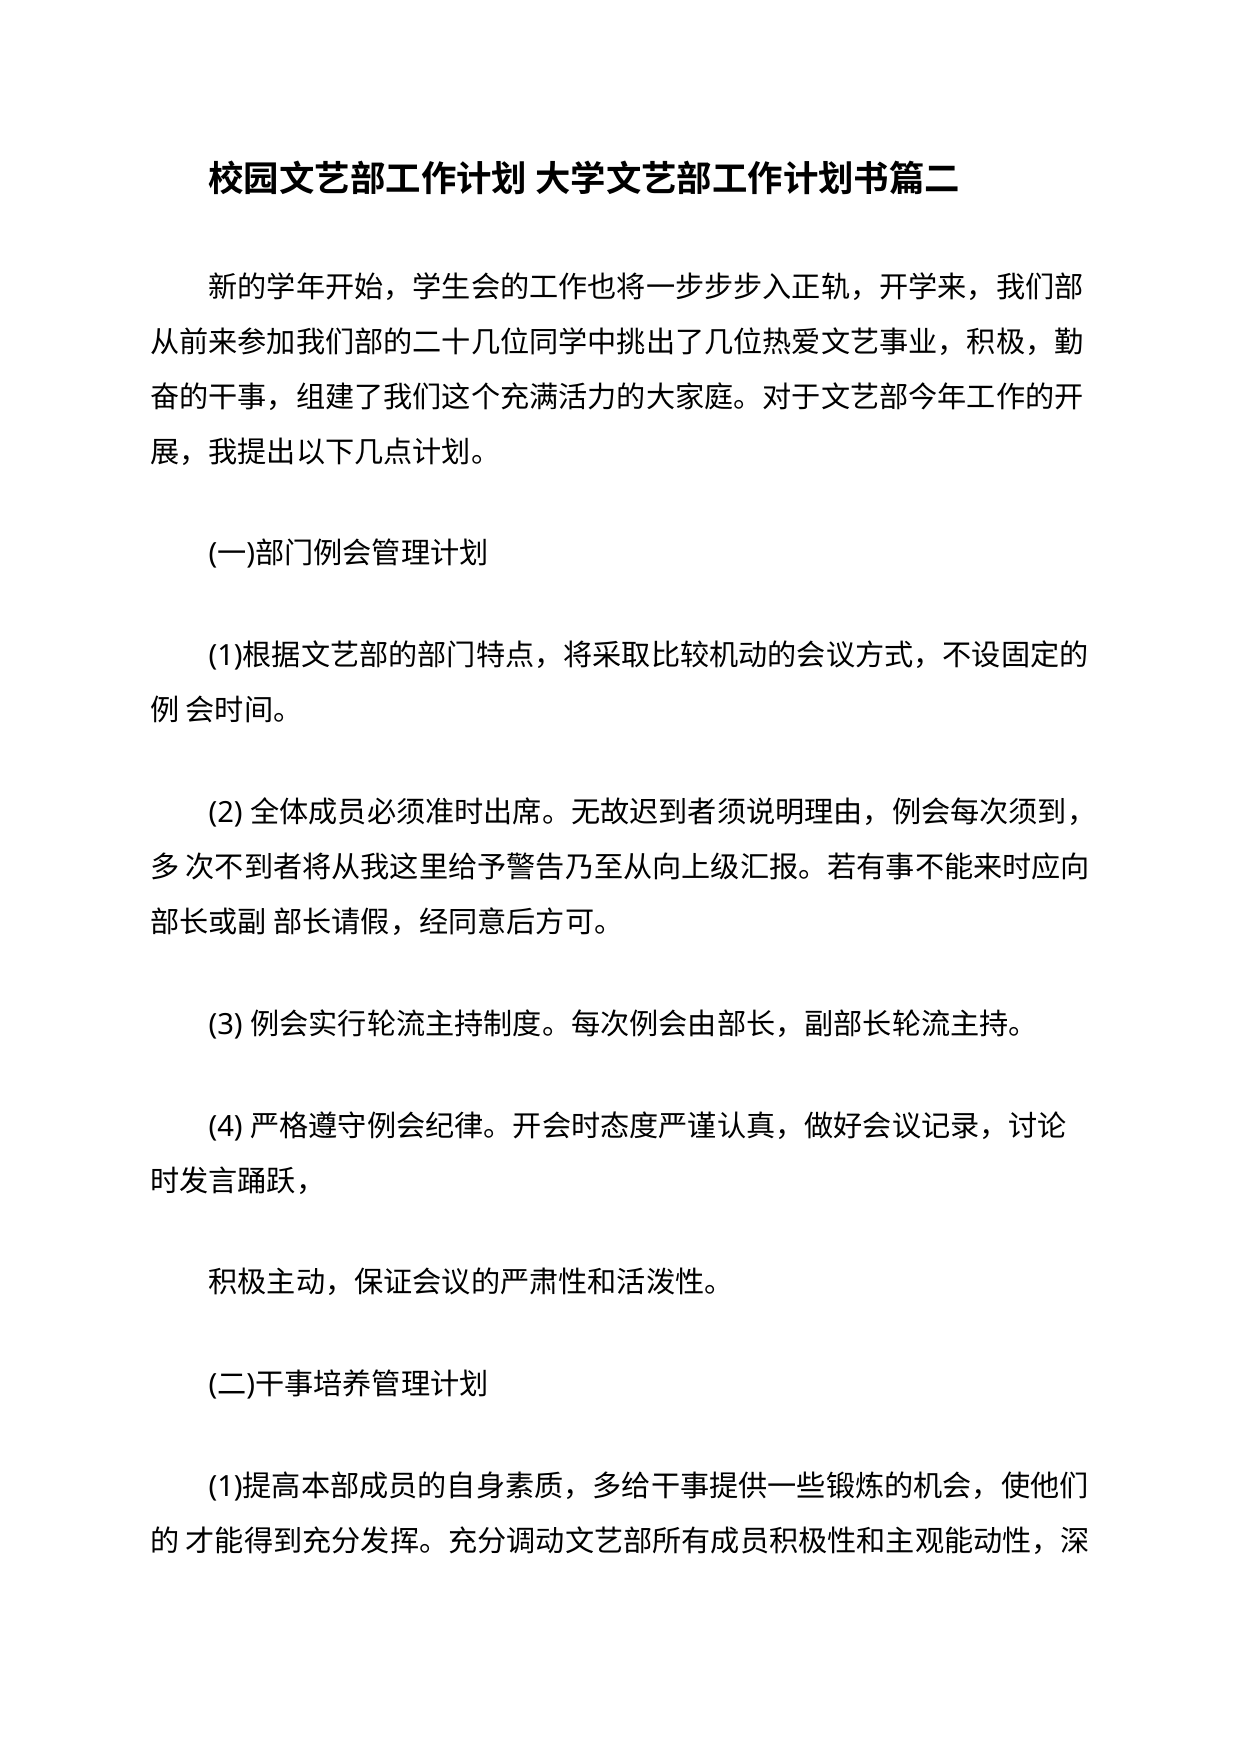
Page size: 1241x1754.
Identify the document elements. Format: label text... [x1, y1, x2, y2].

text (1)根据文艺部的部门特点，将采取比较机动的会议方式，不设固定的例 会时间。 [150, 632, 1090, 729]
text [150, 1463, 1090, 1560]
text 新的学年开始，学生会的工作也将一步步步入正轨，开学来，我们部从前来参加我们部的二十几位同学中挑出了几位热爱文艺事业，积极，勤奋的干事，组建了我们这个充满活力的大家庭。对于文艺部今年工作的开展，我提出以下几点计划。 [150, 263, 1090, 470]
text (3) 例会实行轮流主持制度。每次例会由部长，副部长轮流主持。 [150, 1000, 1090, 1043]
text 校园文艺部工作计划 大学文艺部工作计划书篇二 [150, 150, 1090, 201]
text 积极主动，保证会议的严肃性和活泼性。 [150, 1259, 1090, 1301]
text (一)部门例会管理计划 [150, 530, 1090, 572]
text (4) 严格遵守例会纪律。开会时态度严谨认真，做好会议记录，讨论时发言踊跃， [150, 1102, 1090, 1199]
text (2) 全体成员必须准时出席。无故迟到者须说明理由，例会每次须到，多 次不到者将从我这里给予警告乃至从向上级汇报。若有事不能来时应向部长或副 部长请假，经同意后方可。 [150, 789, 1090, 941]
text (二)干事培养管理计划 [150, 1361, 1090, 1403]
